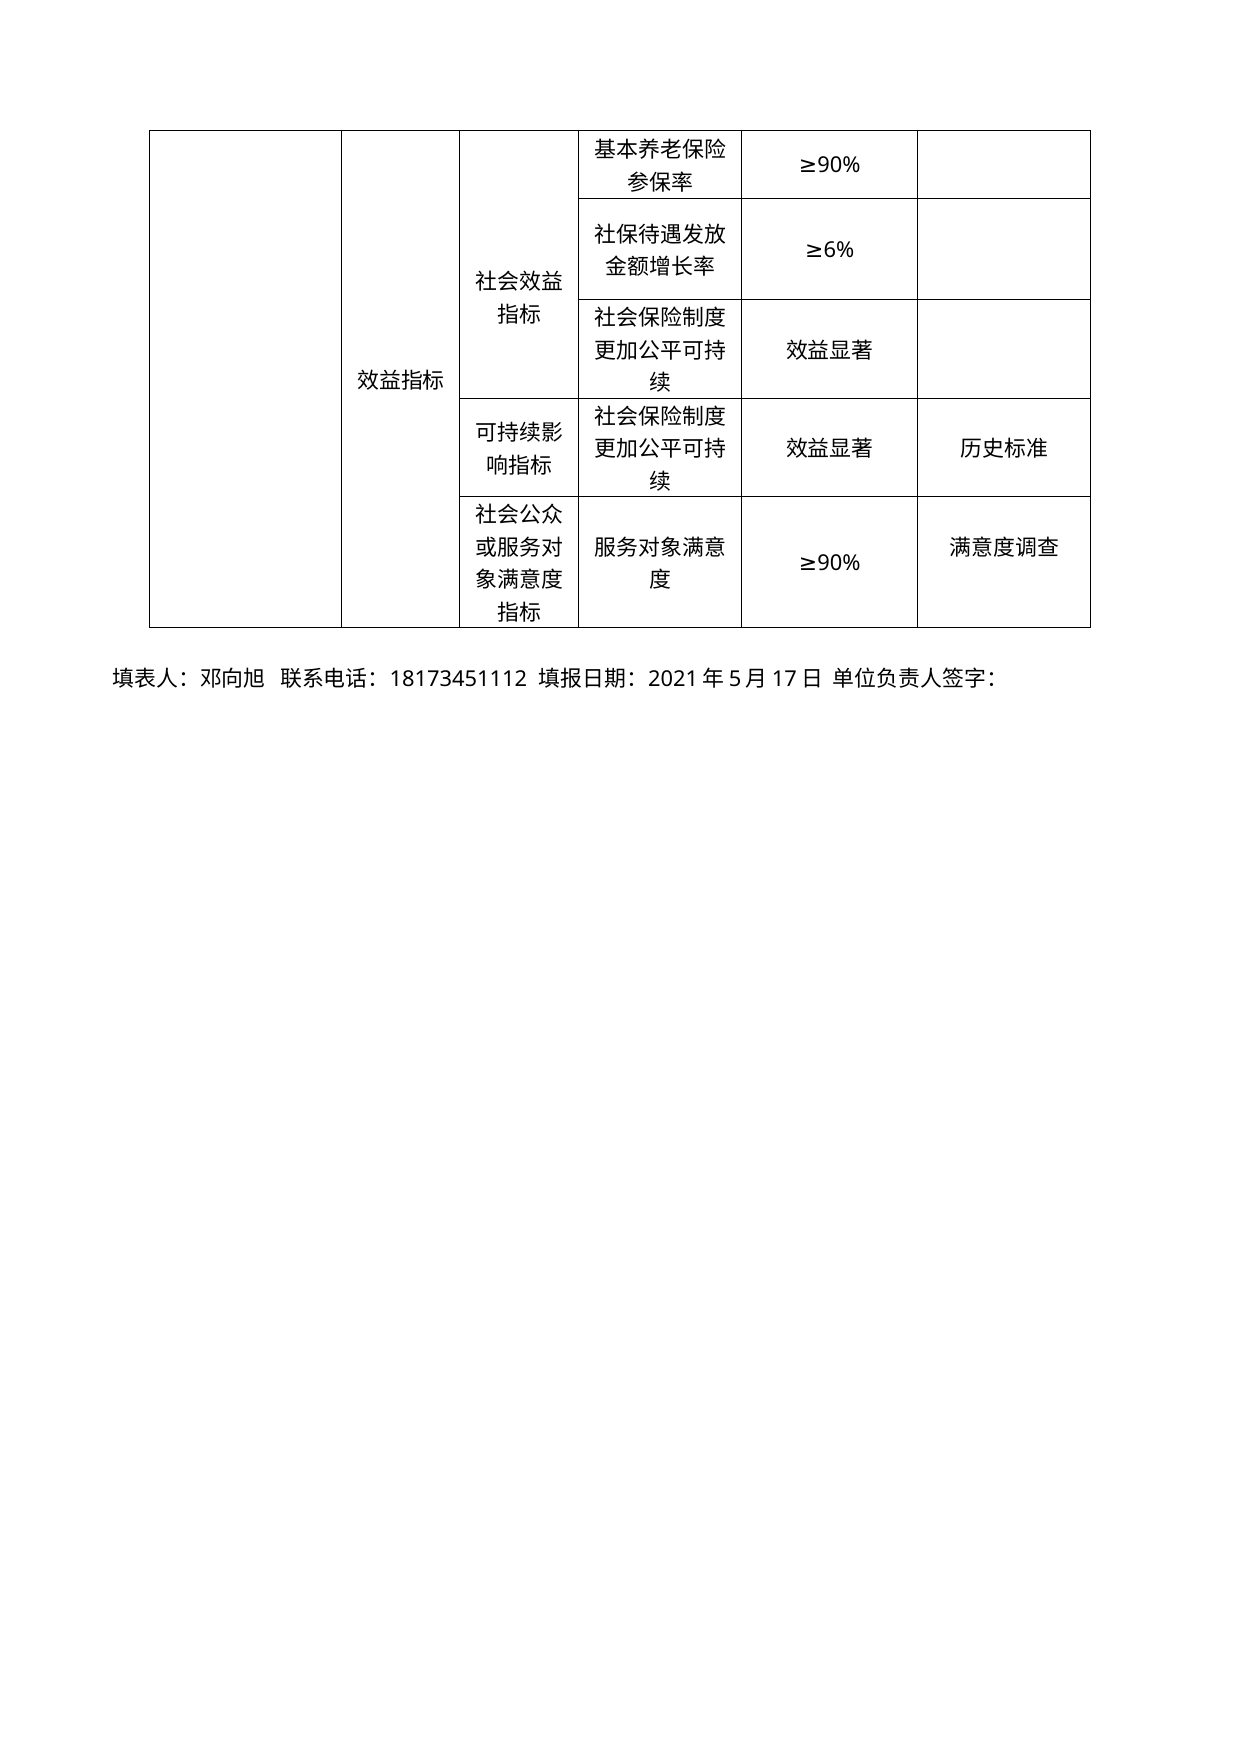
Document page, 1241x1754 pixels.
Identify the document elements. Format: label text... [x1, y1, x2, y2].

table_cell [918, 300, 1090, 397]
table_cell ≥6% [742, 199, 917, 299]
table_cell 效益显著 [742, 399, 917, 496]
table_cell ≥90% [742, 131, 917, 198]
table_cell 社会公众或服务对象满意度指标 [460, 497, 578, 627]
table_cell ≥90% [742, 497, 917, 627]
table_cell [918, 199, 1090, 299]
table_cell 社保待遇发放金额增长率 [579, 199, 741, 299]
table_cell 基本养老保险参保率 [579, 131, 741, 198]
table_cell 社会保险制度更加公平可持续 [579, 300, 741, 397]
table_cell 可持续影响指标 [460, 399, 578, 496]
text 填表人：邓向旭 联系电话：18173451112 填报日期：2021年5月17日 单位负责人签字： [112, 661, 1128, 693]
table_cell 社会保险制度更加公平可持续 [579, 399, 741, 496]
table_cell 满意度调查 [918, 497, 1090, 627]
table_cell 效益指标 [342, 131, 459, 627]
table_cell [918, 131, 1090, 198]
table_cell 效益显著 [742, 300, 917, 397]
table_cell 服务对象满意度 [579, 497, 741, 627]
table_cell 社会效益指标 [460, 131, 578, 397]
table_cell 历史标准 [918, 399, 1090, 496]
